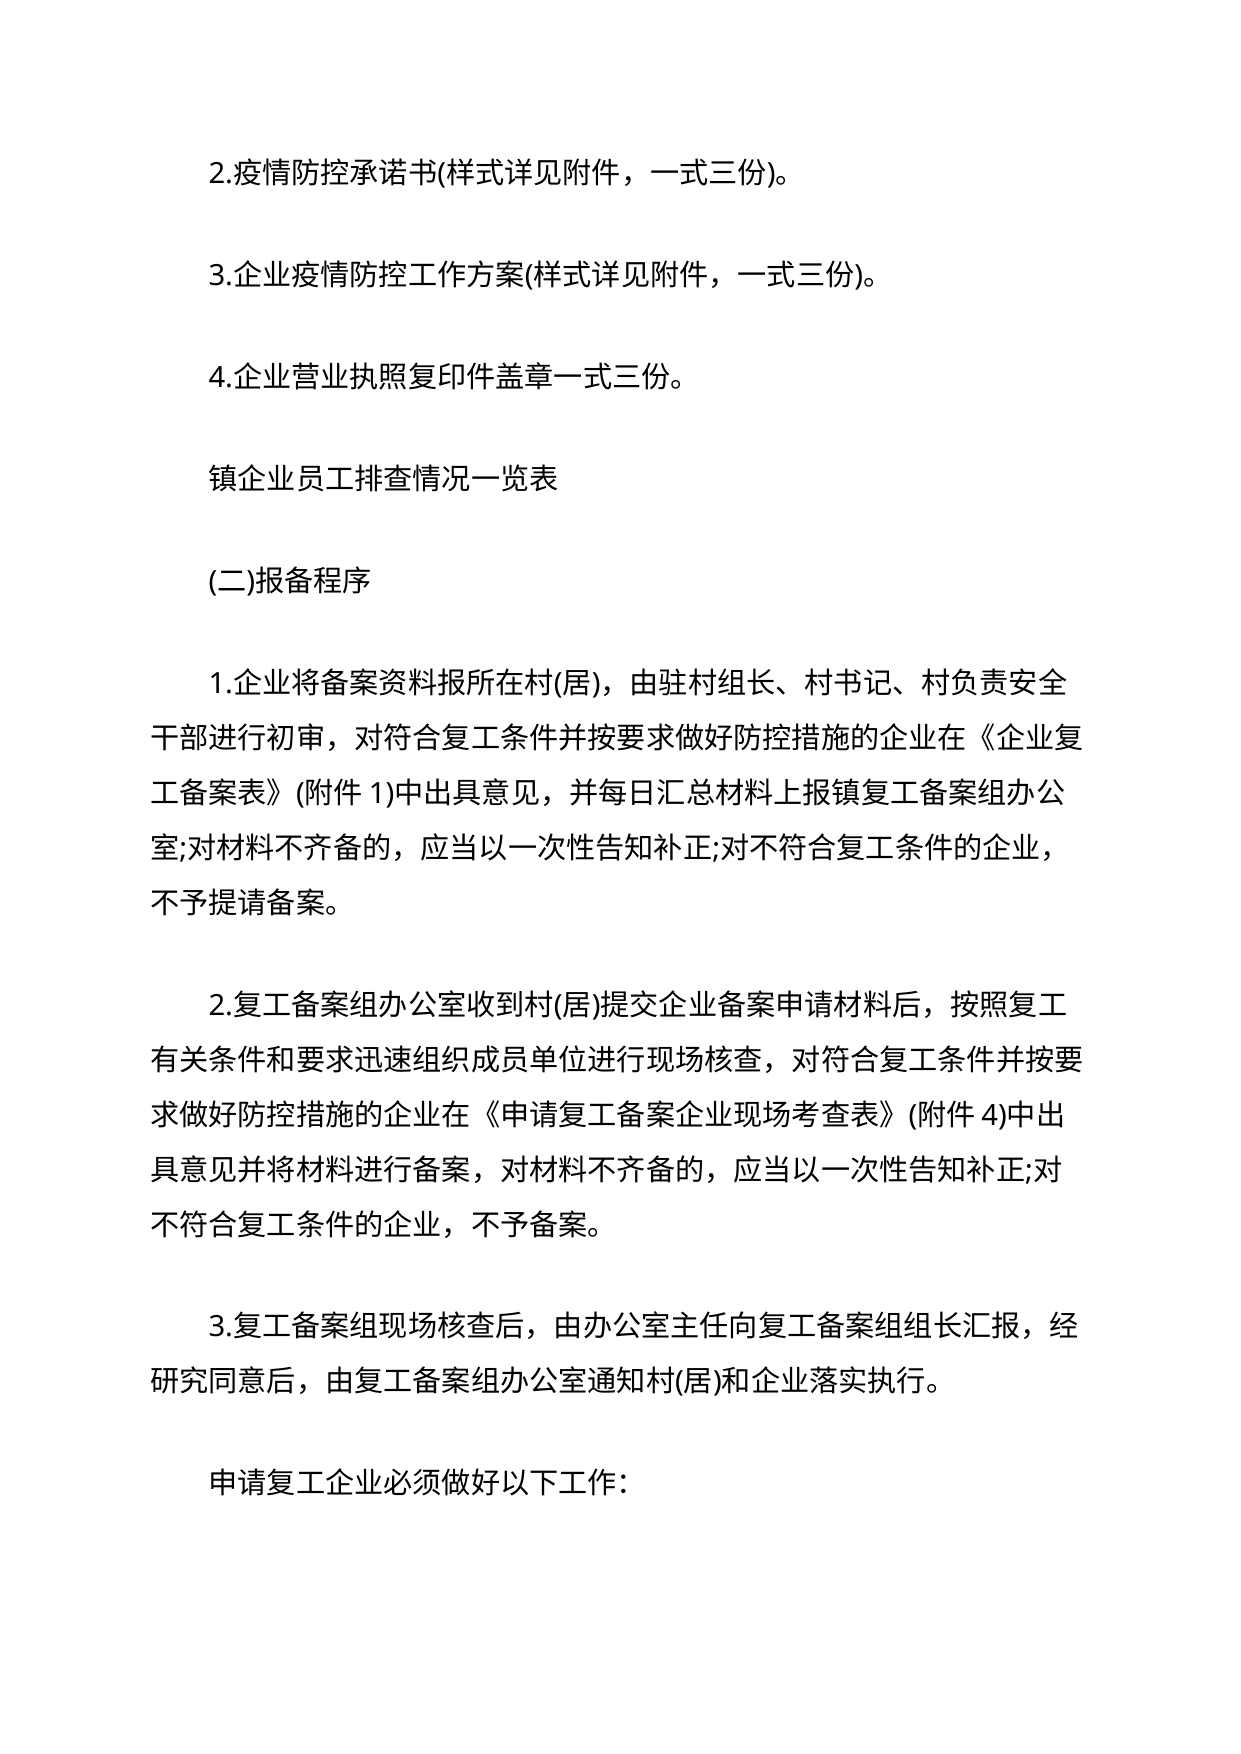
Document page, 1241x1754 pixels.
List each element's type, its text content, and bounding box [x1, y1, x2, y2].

text 2.疫情防控承诺书(样式详见附件，一式三份)。 [150, 150, 1090, 192]
text 1.企业将备案资料报所在村(居)，由驻村组长、村书记、村负责安全干部进行初审，对符合复工条件并按要求做好防控措施的企业在《企业复工备案表》(附件1)中出具意见，并每日汇总材料上报镇复工备案组办公室;对材料不齐备的，应当以一次性告知补正;对不符合复工条件的企业，不予提请备案。 [150, 660, 1090, 922]
text 3.企业疫情防控工作方案(样式详见附件，一式三份)。 [150, 252, 1090, 294]
text 2.复工备案组办公室收到村(居)提交企业备案申请材料后，按照复工有关条件和要求迅速组织成员单位进行现场核查，对符合复工条件并按要求做好防控措施的企业在《申请复工备案企业现场考查表》(附件4)中出具意见并将材料进行备案，对材料不齐备的，应当以一次性告知补正;对不符合复工条件的企业，不予备案。 [150, 981, 1090, 1243]
text (二)报备程序 [150, 558, 1090, 600]
text 申请复工企业必须做好以下工作： [150, 1460, 1090, 1502]
text 4.企业营业执照复印件盖章一式三份。 [150, 354, 1090, 396]
text 3.复工备案组现场核查后，由办公室主任向复工备案组组长汇报，经研究同意后，由复工备案组办公室通知村(居)和企业落实执行。 [150, 1303, 1090, 1400]
text 镇企业员工排查情况一览表 [150, 456, 1090, 498]
